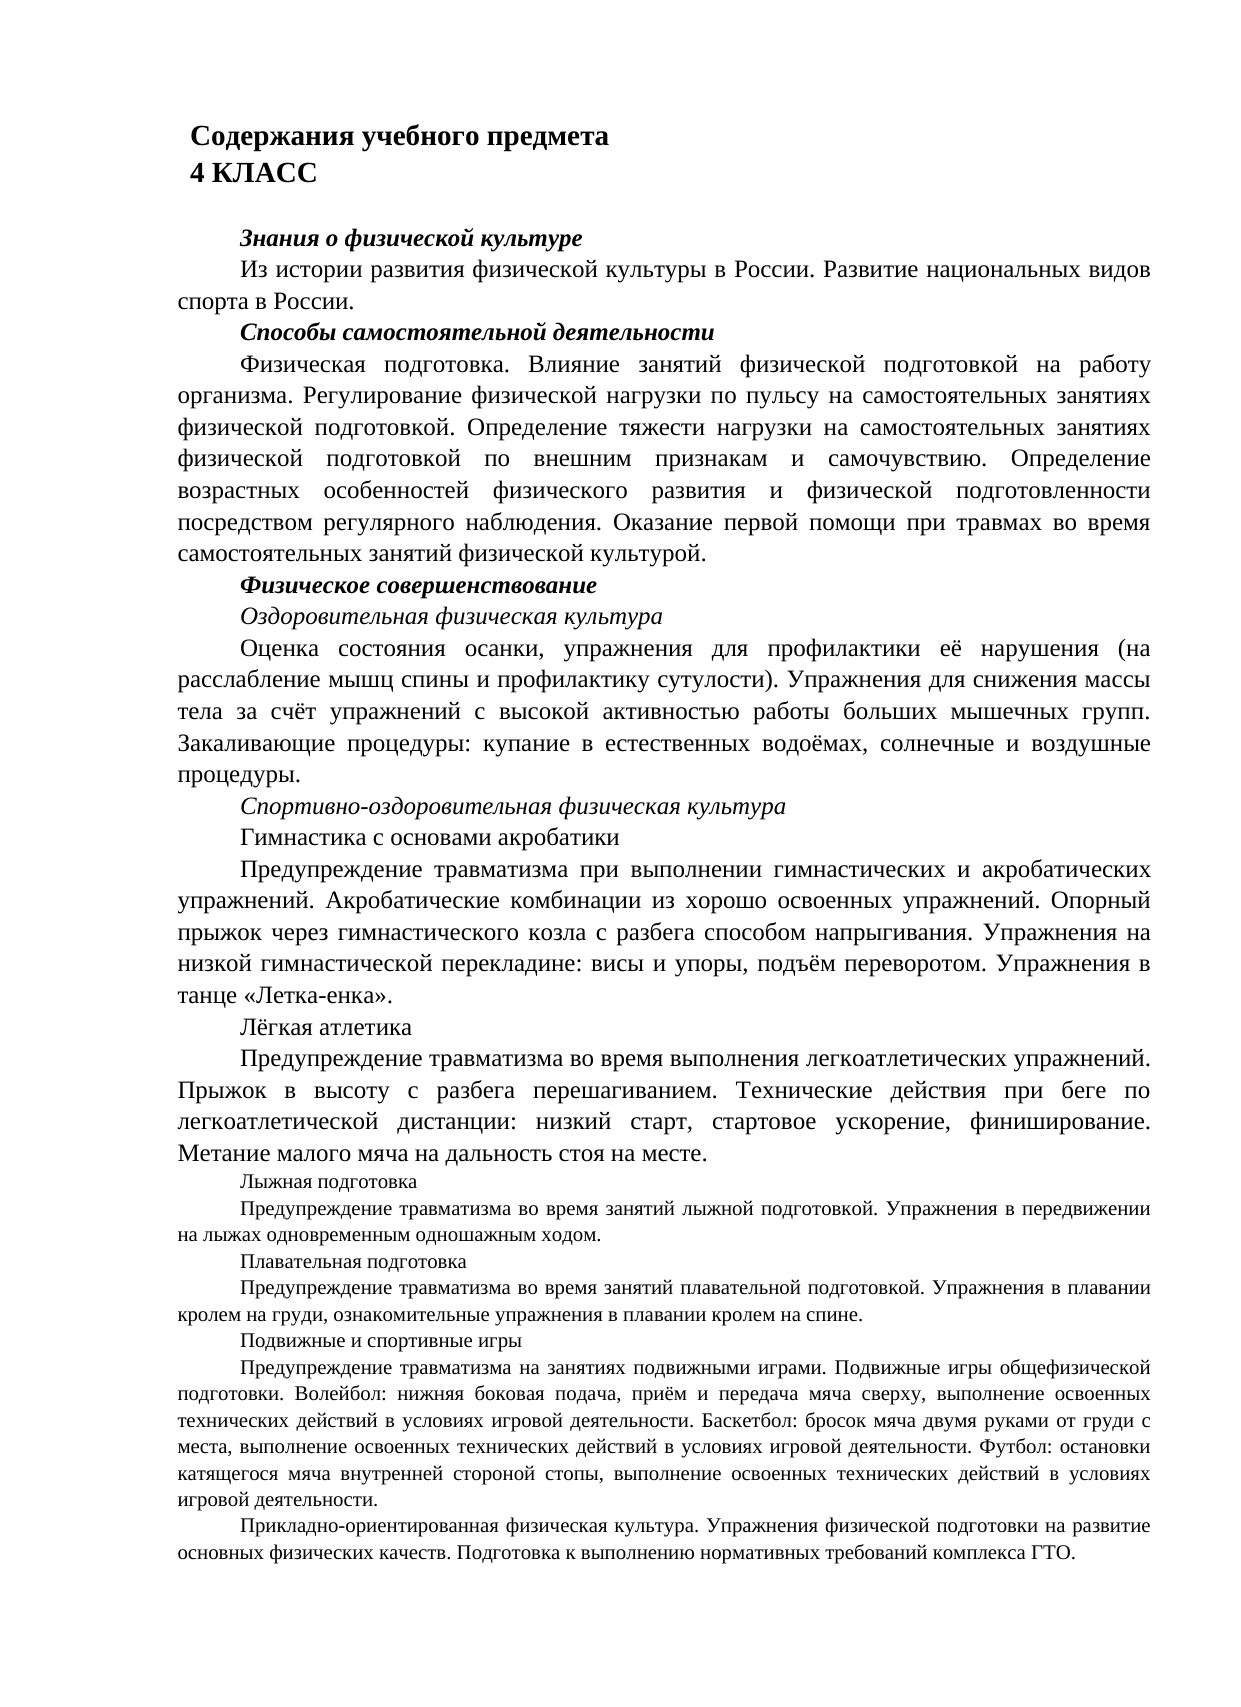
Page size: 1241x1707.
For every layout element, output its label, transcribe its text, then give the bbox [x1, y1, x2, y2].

text Плавательная подготовка [177, 1249, 1152, 1273]
text Спортивно-оздоровительная физическая культура [177, 791, 1152, 819]
text Предупреждение травматизма во время занятий плавательной подготовкой. Упражнения в плавании кролем на груди, ознакомительные упражнения в плавании кролем на спине. [177, 1275, 1152, 1326]
text Физическая подготовка. Влияние занятий физической подготовкой на работу организма. Регулирование физической нагрузки по пульсу на самостоятельных занятиях физической подготовкой. Определение тяжести нагрузки на самостоятельных занятиях физической подготовкой по внешним признакам и самочувствию. Определение возрастных особенностей физического развития и физической подготовленности посредством регулярного наблюдения. Оказание первой помощи при травмах во время самостоятельных занятий физической культурой. [177, 349, 1152, 567]
text Оценка состояния осанки, упражнения для профилактики её нарушения (на расслабление мышц спины и профилактику сутулости). Упражнения для снижения массы тела за счёт упражнений с высокой активностью работы больших мышечных групп. Закаливающие процедуры: купание в естественных водоёмах, солнечные и воздушные процедуры. [177, 633, 1152, 788]
text Физическое совершенствование [177, 570, 1152, 598]
text Прикладно-ориентированная физическая культура. Упражнения физической подготовки на развитие основных физических качеств. Подготовка к выполнению нормативных требований комплекса ГТО. [177, 1513, 1152, 1564]
text Оздоровительная физическая культура [177, 601, 1152, 630]
text Лыжная подготовка [177, 1169, 1152, 1193]
text Лёгкая атлетика [177, 1012, 1152, 1040]
text Из истории развития физической культуры в России. Развитие национальных видов спорта в России. [177, 254, 1152, 314]
text Знания о физической культуре [177, 223, 1152, 251]
text Подвижные и спортивные игры [177, 1328, 1152, 1352]
text Предупреждение травматизма при выполнении гимнастических и акробатических упражнений. Акробатические комбинации из хорошо освоенных упражнений. Опорный прыжок через гимнастического козла с разбега способом напрыгивания. Упражнения на низкой гимнастической перекладине: висы и упоры, подъём переворотом. Упражнения в танце «Летка-енка». [177, 854, 1152, 1009]
text Способы самостоятельной деятельности [177, 317, 1152, 346]
text Предупреждение травматизма во время занятий лыжной подготовкой. Упражнения в передвижении на лыжах одновременным одношажным ходом. [177, 1196, 1152, 1246]
text Предупреждение травматизма во время выполнения легкоатлетических упражнений. Прыжок в высоту с разбега перешагиванием. Технические действия при беге по легкоатлетической дистанции: низкий старт, стартовое ускорение, финиширование. Метание малого мяча на дальность стоя на месте. [177, 1043, 1152, 1167]
text Содержания учебного предмета [190, 118, 1152, 152]
text Гимнастика с основами акробатики [177, 822, 1152, 851]
text 4 КЛАСС [190, 155, 1152, 188]
text Предупреждение травматизма на занятиях подвижными играми. Подвижные игры общефизической подготовки. Волейбол: нижняя боковая подача, приём и передача мяча сверху, выполнение освоенных технических действий в условиях игровой деятельности. Баскетбол: бросок мяча двумя руками от груди с места, выполнение освоенных технических действий в условиях игровой деятельности. Футбол: остановки катящегося мяча внутренней стороной стопы, выполнение освоенных технических действий в условиях игровой деятельности. [177, 1355, 1152, 1511]
